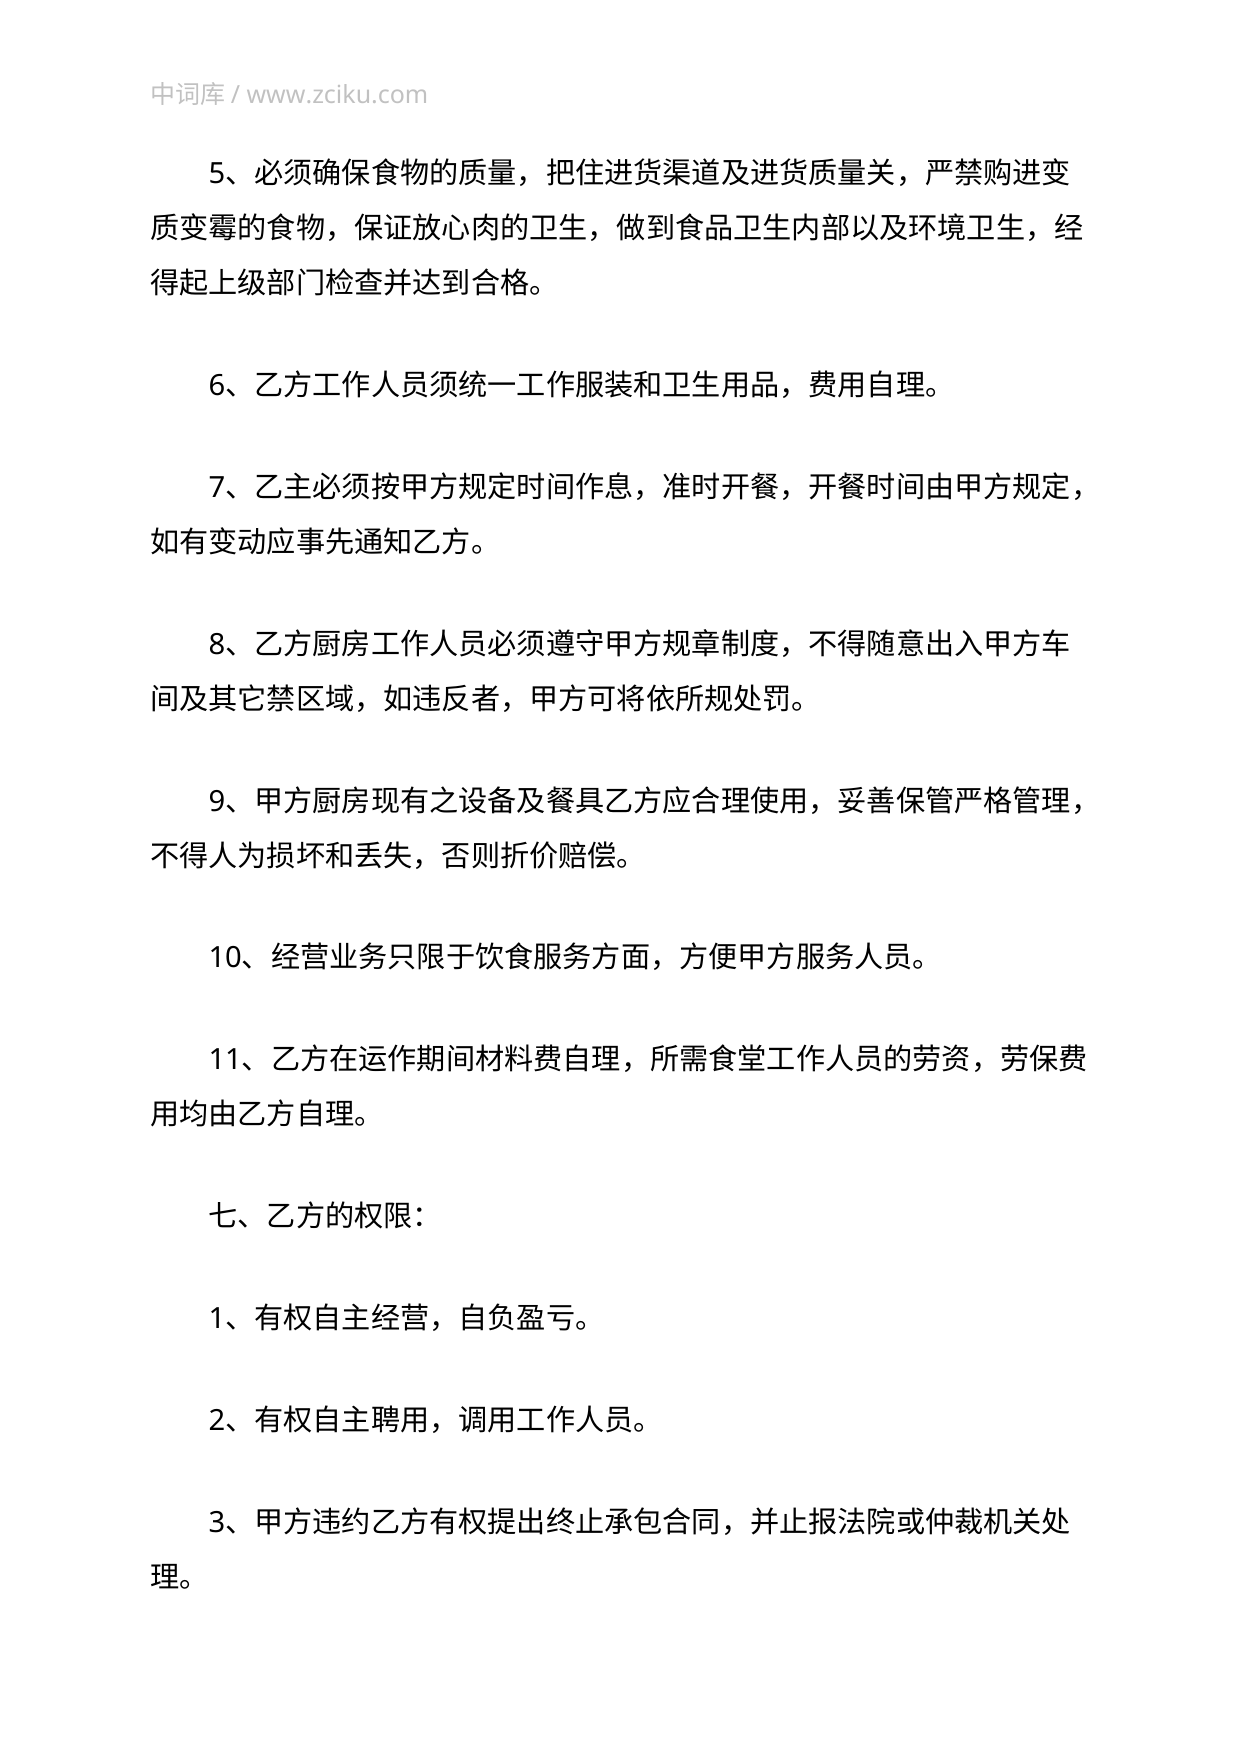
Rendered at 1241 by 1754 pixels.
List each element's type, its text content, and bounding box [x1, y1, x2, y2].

text 2、有权自主聘用，调用工作人员。 [150, 1396, 1090, 1439]
text 3、甲方违约乙方有权提出终止承包合同，并止报法院或仲裁机关处理。 [150, 1498, 1090, 1596]
text 8、乙方厨房工作人员必须遵守甲方规章制度，不得随意出入甲方车间及其它禁区域，如违反者，甲方可将依所规处罚。 [150, 620, 1090, 718]
text 9、甲方厨房现有之设备及餐具乙方应合理使用，妥善保管严格管理，不得人为损坏和丢失，否则折价赔偿。 [150, 777, 1090, 874]
text 11、乙方在运作期间材料费自理，所需食堂工作人员的劳资，劳保费用均由乙方自理。 [150, 1036, 1090, 1133]
text 1、有权自主经营，自负盈亏。 [150, 1294, 1090, 1337]
text 5、必须确保食物的质量，把住进货渠道及进货质量关，严禁购进变质变霉的食物，保证放心肉的卫生，做到食品卫生内部以及环境卫生，经得起上级部门检查并达到合格。 [150, 150, 1090, 302]
text 七、乙方的权限： [150, 1193, 1090, 1235]
text 10、经营业务只限于饮食服务方面，方便甲方服务人员。 [150, 934, 1090, 976]
text 6、乙方工作人员须统一工作服装和卫生用品，费用自理。 [150, 362, 1090, 404]
text 7、乙主必须按甲方规定时间作息，准时开餐，开餐时间由甲方规定，如有变动应事先通知乙方。 [150, 464, 1090, 561]
